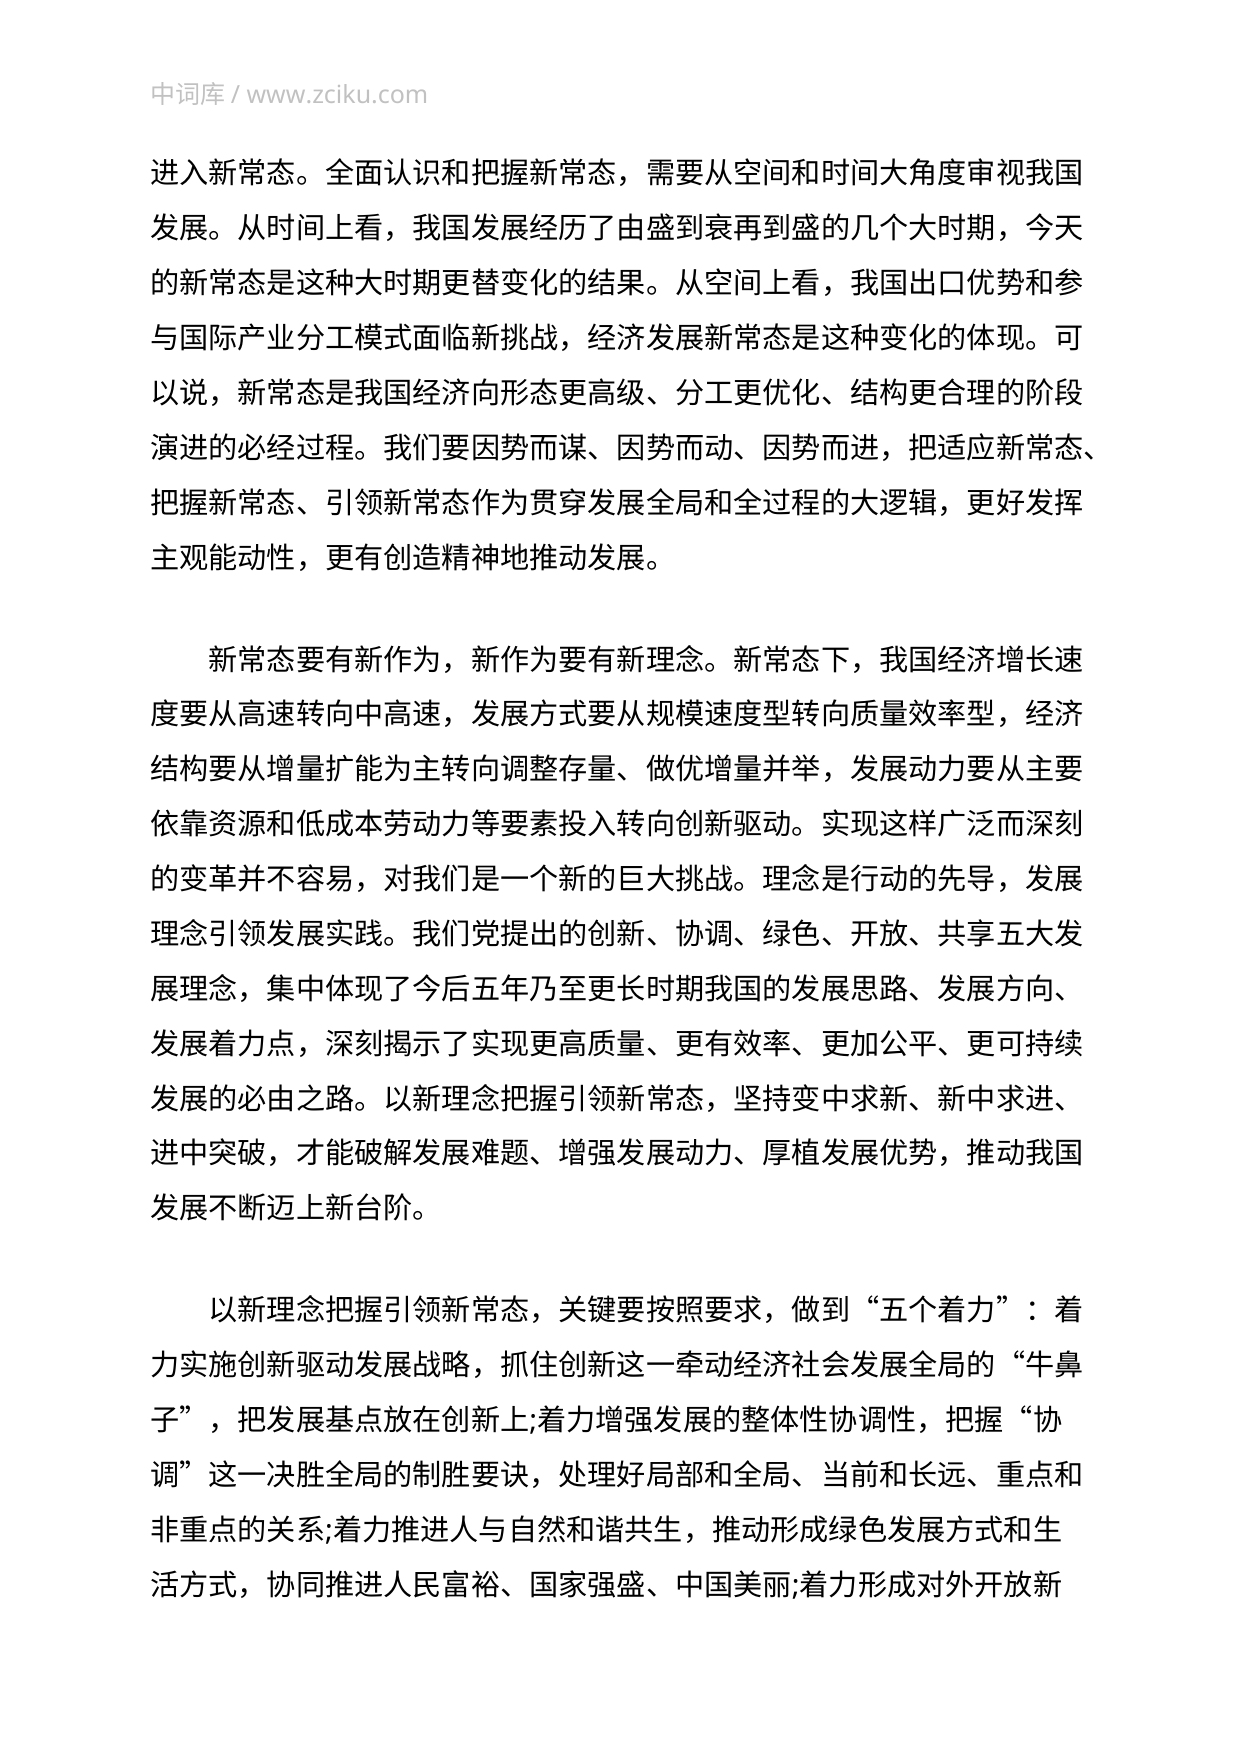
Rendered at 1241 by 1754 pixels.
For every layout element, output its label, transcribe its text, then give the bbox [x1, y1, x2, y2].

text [150, 150, 1090, 577]
text 新常态要有新作为，新作为要有新理念。新常态下，我国经济增长速度要从高速转向中高速，发展方式要从规模速度型转向质量效率型，经济结构要从增量扩能为主转向调整存量、做优增量并举，发展动力要从主要依靠资源和低成本劳动力等要素投入转向创新驱动。实现这样广泛而深刻的变革并不容易，对我们是一个新的巨大挑战。理念是行动的先导，发展理念引领发展实践。我们党提出的创新、协调、绿色、开放、共享五大发展理念，集中体现了今后五年乃至更长时期我国的发展思路、发展方向、发展着力点，深刻揭示了实现更高质量、更有效率、更加公平、更可持续发展的必由之路。以新理念把握引领新常态，坚持变中求新、新中求进、进中突破，才能破解发展难题、增强发展动力、厚植发展优势，推动我国发展不断迈上新台阶。 [150, 636, 1090, 1227]
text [150, 1287, 1090, 1604]
